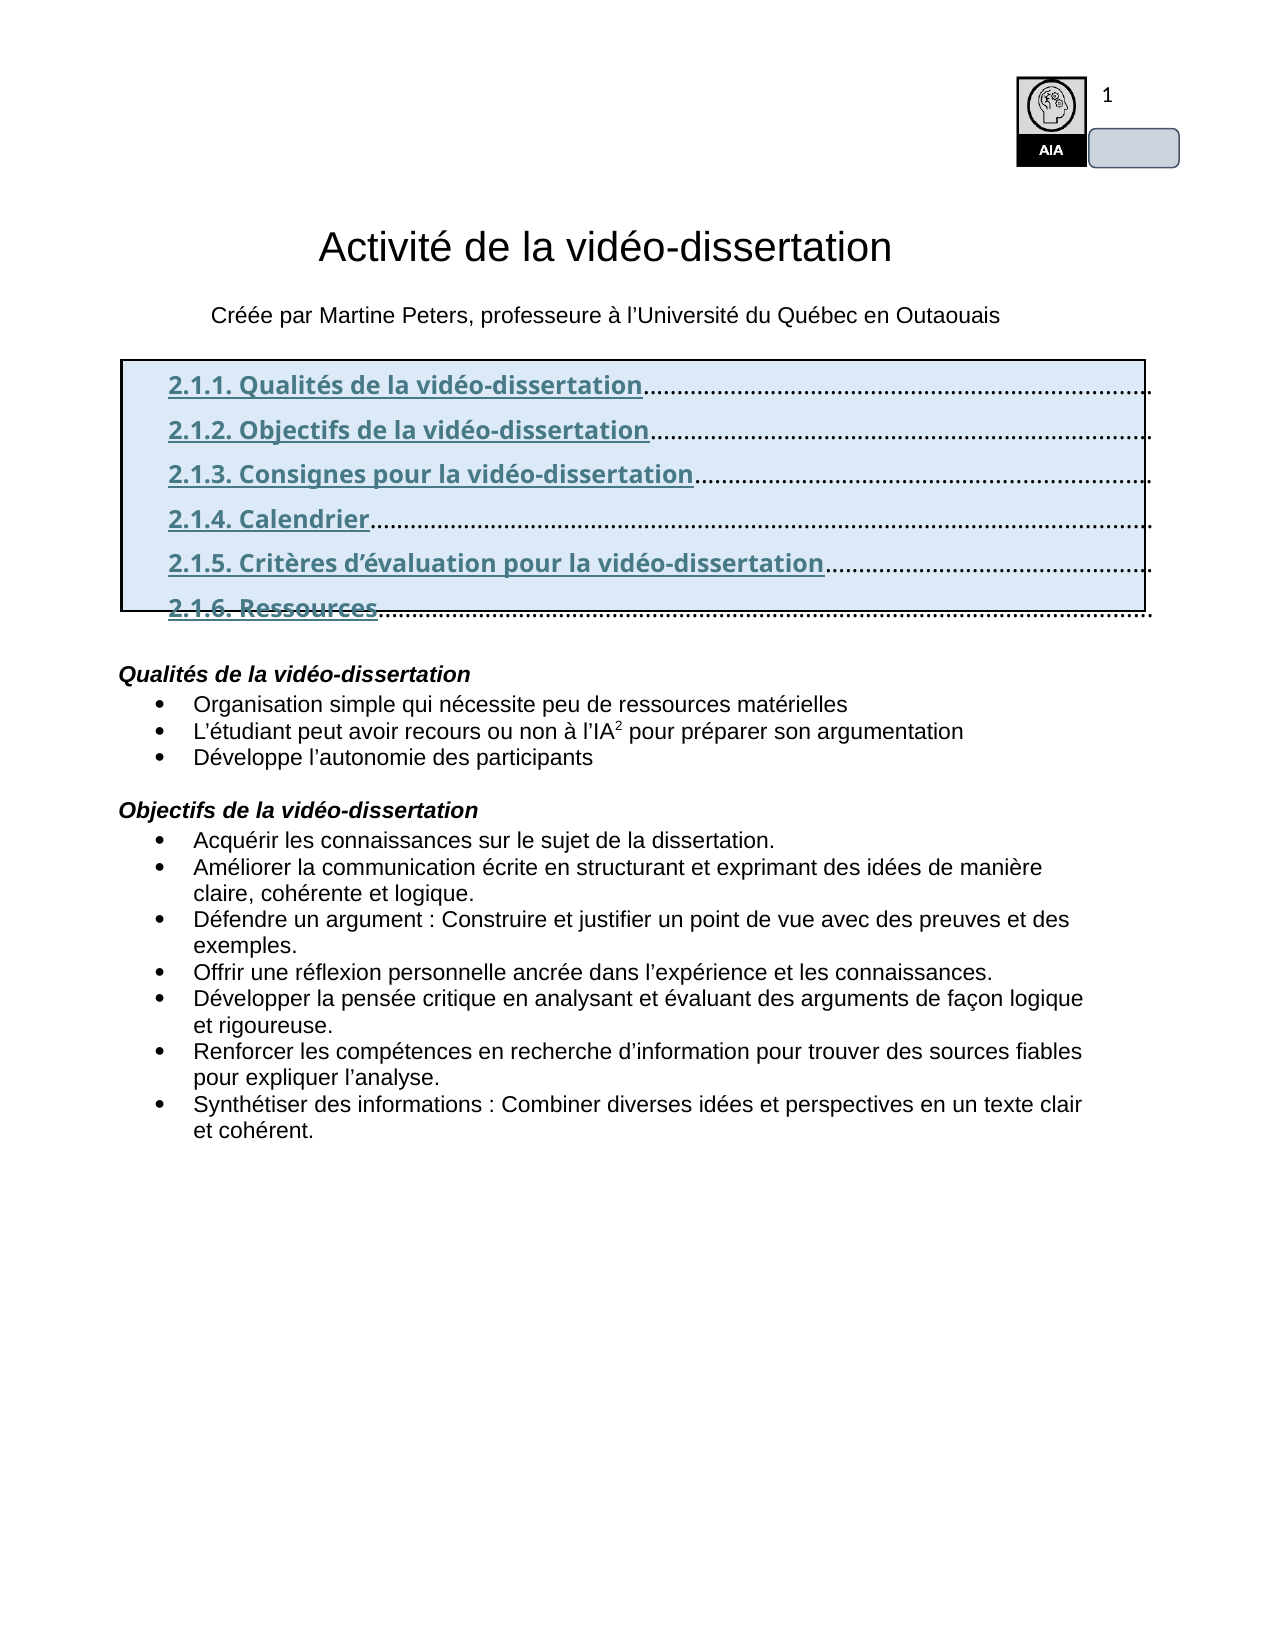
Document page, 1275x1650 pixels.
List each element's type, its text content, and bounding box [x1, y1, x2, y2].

text Créée par Martine Peters, professeure à l’Université du Québec en Outaouais [118, 302, 1093, 329]
list Synthétiser des informations : Combiner diverses idées et perspectives en un texte clair et cohérent. [156, 1091, 1093, 1143]
list Développer la pensée critique en analysant et évaluant des arguments de façon logique et rigoureuse. [156, 985, 1093, 1038]
text 2.1.4. Calendrier 12 [168, 501, 1093, 536]
list L’étudiant peut avoir recours ou non à l’IA2 pour préparer son argumentation [156, 718, 1093, 744]
list Qualités de la vidéo-dissertation [118, 661, 1093, 688]
list Acquérir les connaissances sur le sujet de la dissertation. [156, 827, 1093, 853]
text 2.1.1. Qualités de la vidéo-dissertation 10 [168, 368, 1093, 402]
text 2.1.5. Critères d’évaluation pour la vidéo-dissertation 13 [168, 546, 1093, 580]
text 2.1.3. Consignes pour la vidéo-dissertation 11 [168, 457, 1093, 491]
list Offrir une réflexion personnelle ancrée dans l’expérience et les connaissances. [156, 959, 1093, 985]
list Objectifs de la vidéo-dissertation [118, 797, 1093, 823]
list Défendre un argument : Construire et justifier un point de vue avec des preuves et des exemples. [156, 906, 1093, 959]
text 2.1.2. Objectifs de la vidéo-dissertation 10 [168, 412, 1093, 447]
list Développe l’autonomie des participants [156, 744, 1093, 771]
text 2.1.6. Ressources 14 [168, 590, 1093, 624]
picture [1014, 73, 1089, 170]
text Activité de la vidéo-dissertation [118, 222, 1093, 270]
list Renforcer les compétences en recherche d’information pour trouver des sources fiables pour expliquer l’analyse. [156, 1038, 1093, 1091]
list Organisation simple qui nécessite peu de ressources matérielles [156, 691, 1093, 718]
list Améliorer la communication écrite en structurant et exprimant des idées de manière claire, cohérente et logique. [156, 853, 1093, 906]
